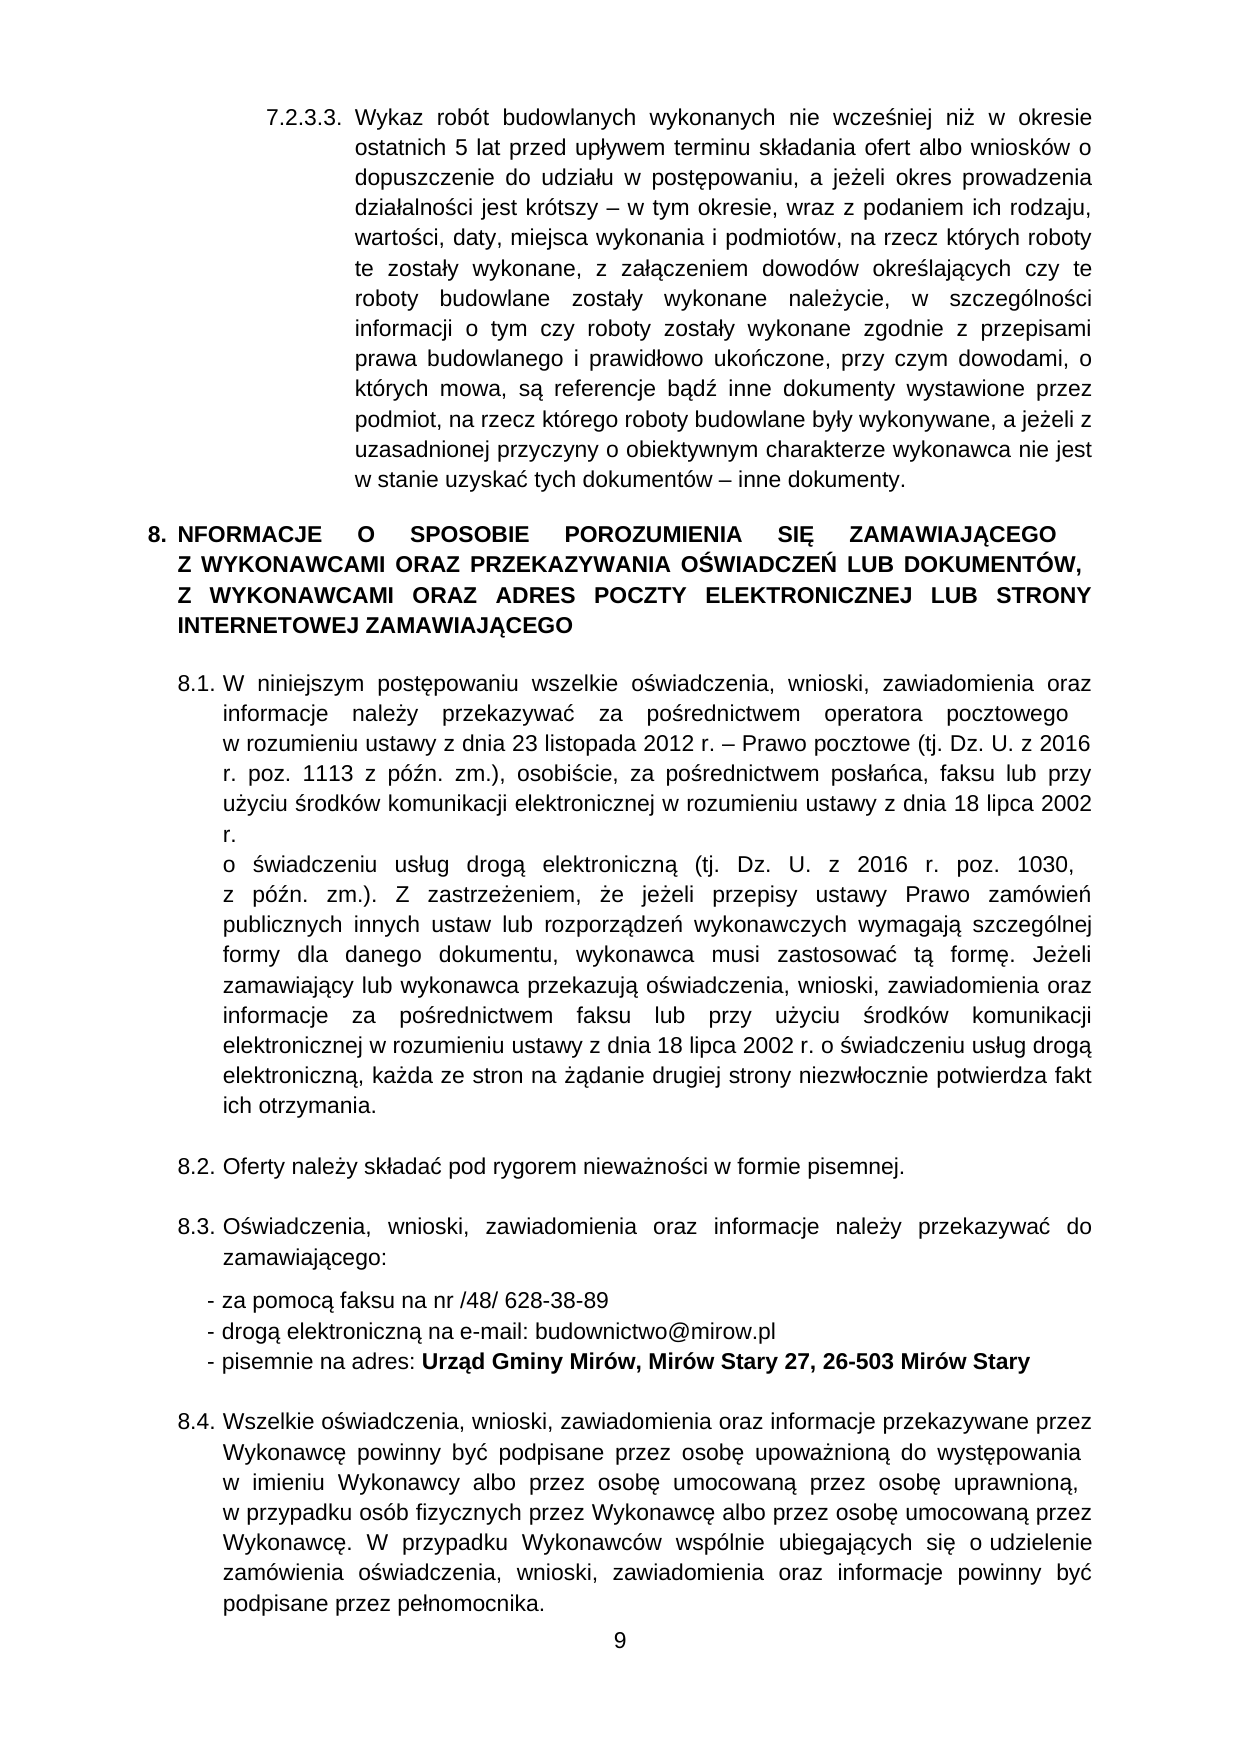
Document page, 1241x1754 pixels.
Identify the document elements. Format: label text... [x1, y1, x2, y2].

text - za pomocą faksu na nr /48/ 628-38-89 [207, 1287, 1092, 1314]
list Wszelkie oświadczenia, wnioski, zawiadomienia oraz informacje przekazywane przez Wykonawcę powinny być podpisane przez osobę upoważnioną do występowania w imieniu Wykonawcy albo przez osobę umocowaną przez osobę uprawnioną, w przypadku osób fizycznych przez Wykonawcę albo przez osobę umocowaną przez Wykonawcę. W przypadku Wykonawców wspólnie ubiegających się o udzielenie zamówienia oświadczenia, wnioski, zawiadomienia oraz informacje powinny być podpisane przez pełnomocnika. [177, 1408, 1092, 1616]
text - pisemnie na adres: Urząd Gminy Mirów, Mirów Stary 27, 26-503 Mirów Stary [207, 1348, 1092, 1374]
subtitle NFORMACJE O SPOSOBIE POROZUMIENIA SIĘ ZAMAWIAJĄCEGO Z WYKONAWCAMI ORAZ PRZEKAZYWANIA OŚWIADCZEŃ LUB DOKUMENTÓW, Z WYKONAWCAMI ORAZ ADRES POCZTY ELEKTRONICZNEJ LUB STRONY INTERNETOWEJ ZAMAWIAJĄCEGO [148, 521, 1092, 638]
text - drogą elektroniczną na e-mail: budownictwo@mirow.pl [207, 1318, 1092, 1344]
list W niniejszym postępowaniu wszelkie oświadczenia, wnioski, zawiadomienia oraz informacje należy przekazywać za pośrednictwem operatora pocztowego w rozumieniu ustawy z dnia 23 listopada 2012 r. – Prawo pocztowe (tj. Dz. U. z 2016 r. poz. 1113 z późn. zm.), osobiście, za pośrednictwem posłańca, faksu lub przy użyciu środków komunikacji elektronicznej w rozumieniu ustawy z dnia 18 lipca 2002 r. o świadczeniu usług drogą elektroniczną (tj. Dz. U. z 2016 r. poz. 1030, z późn. zm.). Z zastrzeżeniem, że jeżeli przepisy ustawy Prawo zamówień publicznych innych ustaw lub rozporządzeń wykonawczych wymagają szczególnej formy dla danego dokumentu, wykonawca musi zastosować tą formę. Jeżeli zamawiający lub wykonawca przekazują oświadczenia, wnioski, zawiadomienia oraz informacje za pośrednictwem faksu lub przy użyciu środków komunikacji elektronicznej w rozumieniu ustawy z dnia 18 lipca 2002 r. o świadczeniu usług drogą elektroniczną, każda ze stron na żądanie drugiej strony niezwłocznie potwierdza fakt ich otrzymania. [177, 669, 1092, 1119]
list Oferty należy składać pod rygorem nieważności w formie pisemnej. [177, 1153, 1092, 1179]
list Oświadczenia, wnioski, zawiadomienia oraz informacje należy przekazywać do zamawiającego: [177, 1213, 1092, 1270]
list Wykaz robót budowlanych wykonanych nie wcześniej niż w okresie ostatnich 5 lat przed upływem terminu składania ofert albo wniosków o dopuszczenie do udziału w postępowaniu, a jeżeli okres prowadzenia działalności jest krótszy – w tym okresie, wraz z podaniem ich rodzaju, wartości, daty, miejsca wykonania i podmiotów, na rzecz których roboty te zostały wykonane, z załączeniem dowodów określających czy te roboty budowlane zostały wykonane należycie, w szczególności informacji o tym czy roboty zostały wykonane zgodnie z przepisami prawa budowlanego i prawidłowo ukończone, przy czym dowodami, o których mowa, są referencje bądź inne dokumenty wystawione przez podmiot, na rzecz którego roboty budowlane były wykonywane, a jeżeli z uzasadnionej przyczyny o obiektywnym charakterze wykonawca nie jest w stanie uzyskać tych dokumentów – inne dokumenty. [266, 103, 1092, 492]
